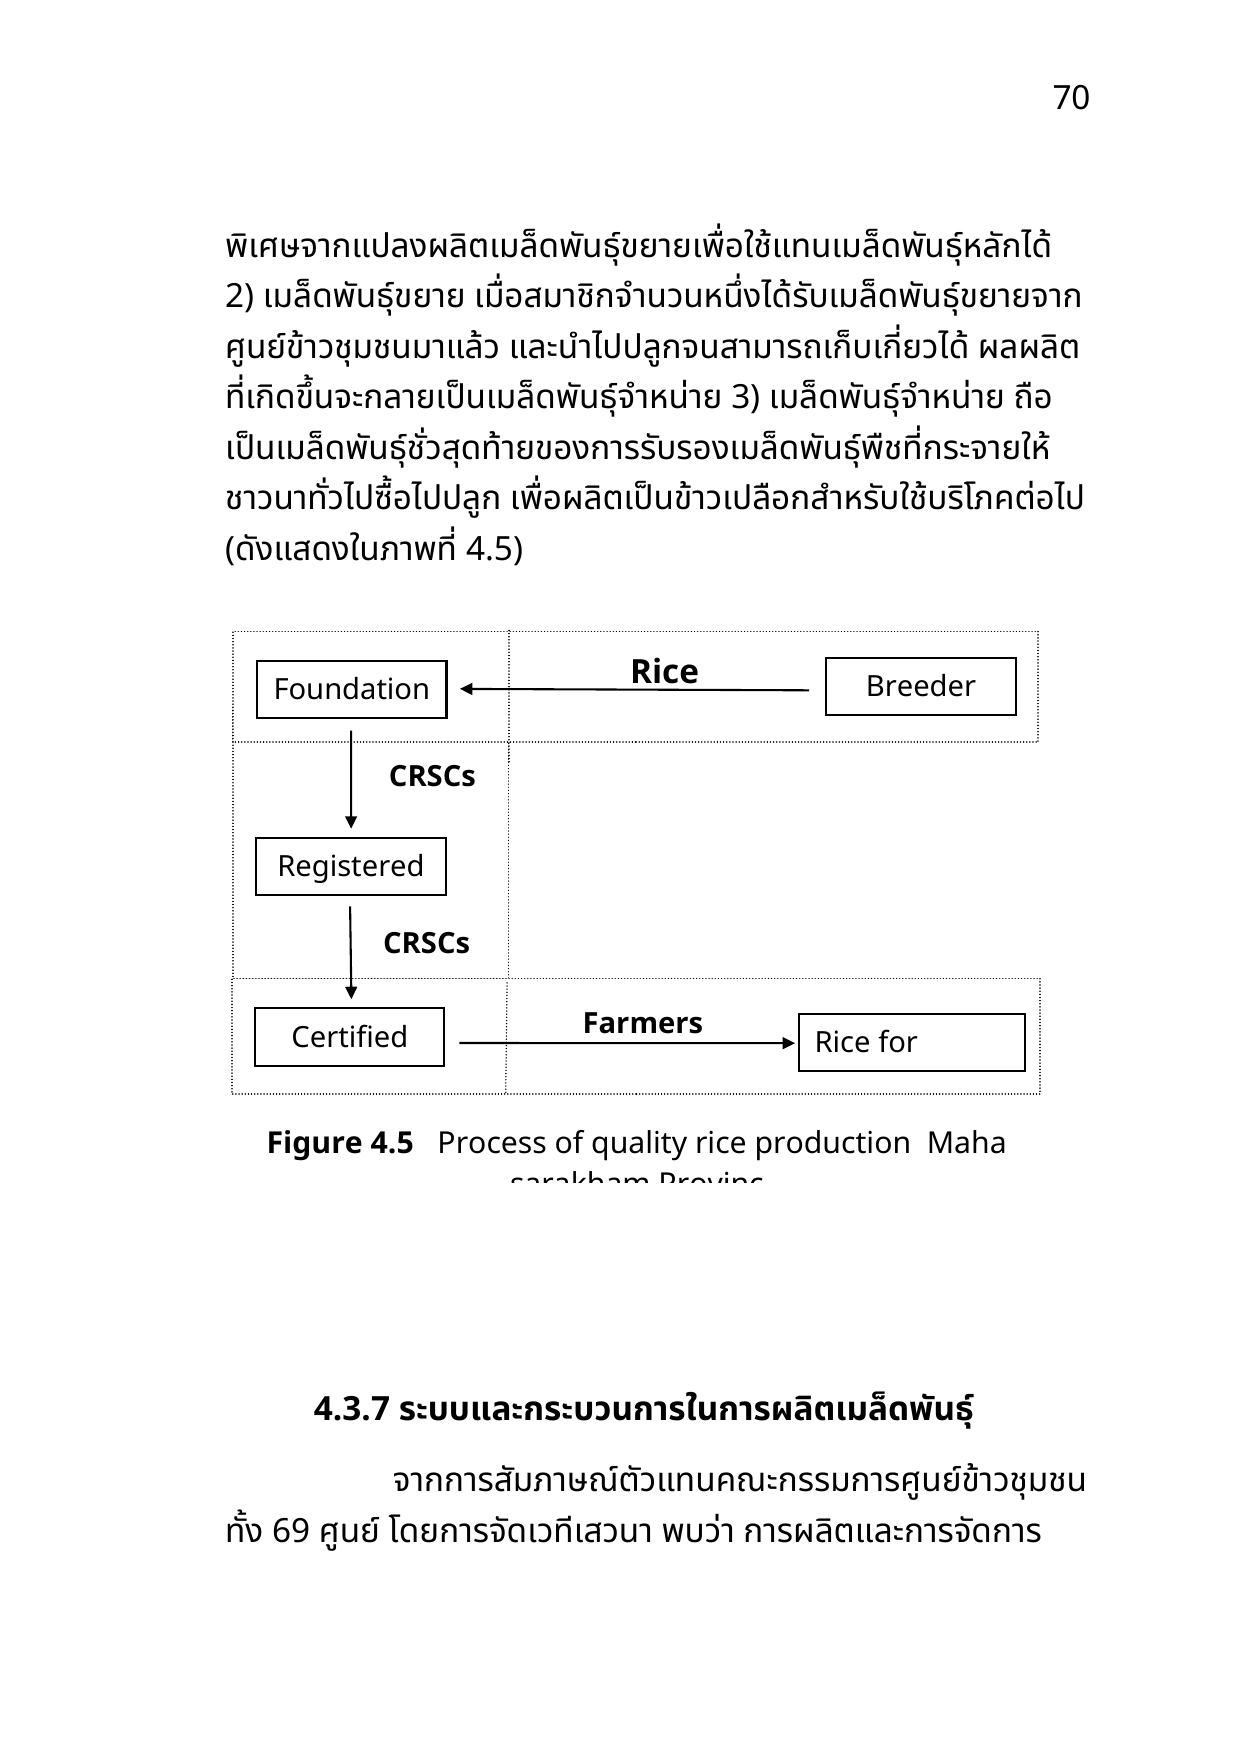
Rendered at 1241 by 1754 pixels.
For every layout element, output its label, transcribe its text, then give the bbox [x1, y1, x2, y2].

list 4.3.7 ระบบและกระบวนการในการผลิตเมล็ดพันธุ์ [314, 1385, 1090, 1435]
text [225, 222, 1090, 575]
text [225, 1456, 1090, 1557]
